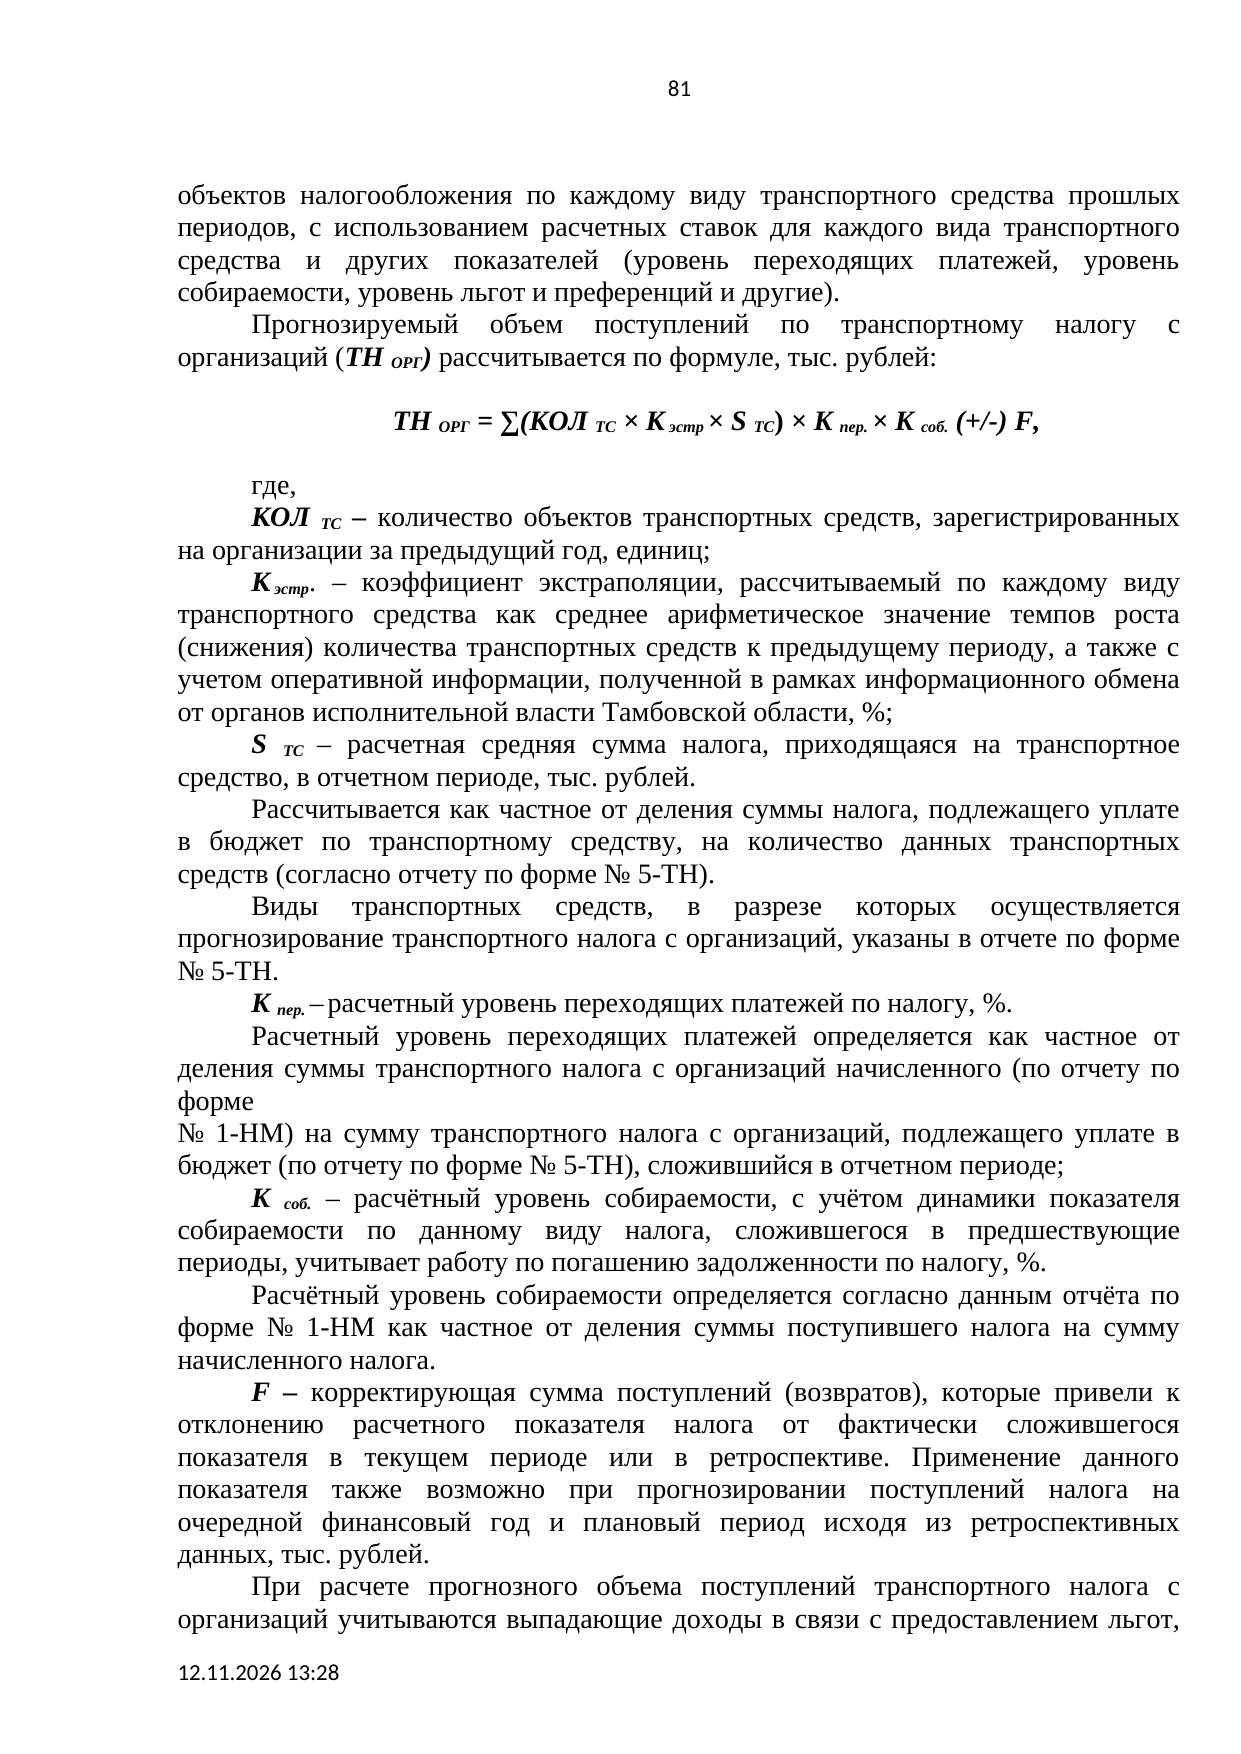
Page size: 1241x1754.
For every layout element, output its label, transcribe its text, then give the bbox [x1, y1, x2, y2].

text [177, 178, 1181, 307]
text Виды транспортных средств, в разрезе которых осуществляется прогнозирование транспортного налога с организаций, указаны в отчете по форме № 5-ТН. [177, 889, 1181, 986]
text Расчетный уровень переходящих платежей определяется как частное от деления суммы транспортного налога с организаций начисленного (по отчету по форме № 1-НМ) на сумму транспортного налога с организаций, подлежащего уплате в бюджет (по отчету по форме № 5-ТН), сложившийся в отчетном периоде; [177, 1019, 1181, 1181]
text Рассчитывается как частное от деления суммы налога, подлежащего уплате в бюджет по транспортному средству, на количество данных транспортных средств (согласно отчету по форме № 5-ТН). [177, 792, 1181, 889]
text S ТС – расчетная средняя сумма налога, приходящаяся на транспортное средство, в отчетном периоде, тыс. рублей. [177, 727, 1181, 792]
text где, [177, 468, 1181, 500]
text Прогнозируемый объем поступлений по транспортному налогу с организаций (ТН ОРГ) рассчитывается по формуле, тыс. рублей: [177, 307, 1181, 372]
text ТН ОРГ = ∑(КОЛ ТС × К эстр × S ТС) × K пер. × K соб. (+/-) F, [177, 404, 1181, 436]
text F – корректирующая сумма поступлений (возвратов), которые привели к отклонению расчетного показателя налога от фактически сложившегося показателя в текущем периоде или в ретроспективе. Применение данного показателя также возможно при прогнозировании поступлений налога на очередной финансовый год и плановый период исходя из ретроспективных данных, тыс. рублей. [177, 1375, 1181, 1569]
text K пер. – расчетный уровень переходящих платежей по налогу, %. [177, 986, 1181, 1019]
text Расчётный уровень собираемости определяется согласно данным отчёта по форме № 1-НМ как частное от деления суммы поступившего налога на сумму начисленного налога. [177, 1278, 1181, 1375]
text КОЛ ТС – количество объектов транспортных средств, зарегистрированных на организации за предыдущий год, единиц; [177, 500, 1181, 565]
text К эстр. – коэффициент экстраполяции, рассчитываемый по каждому виду транспортного средства как среднее арифметическое значение темпов роста (снижения) количества транспортных средств к предыдущему периоду, а также с учетом оперативной информации, полученной в рамках информационного обмена от органов исполнительной власти Тамбовской области, %; [177, 565, 1181, 727]
text K соб. – расчётный уровень собираемости, с учётом динамики показателя собираемости по данному виду налога, сложившегося в предшествующие периоды, учитывает работу по погашению задолженности по налогу, %. [177, 1181, 1181, 1278]
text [177, 1569, 1181, 1634]
